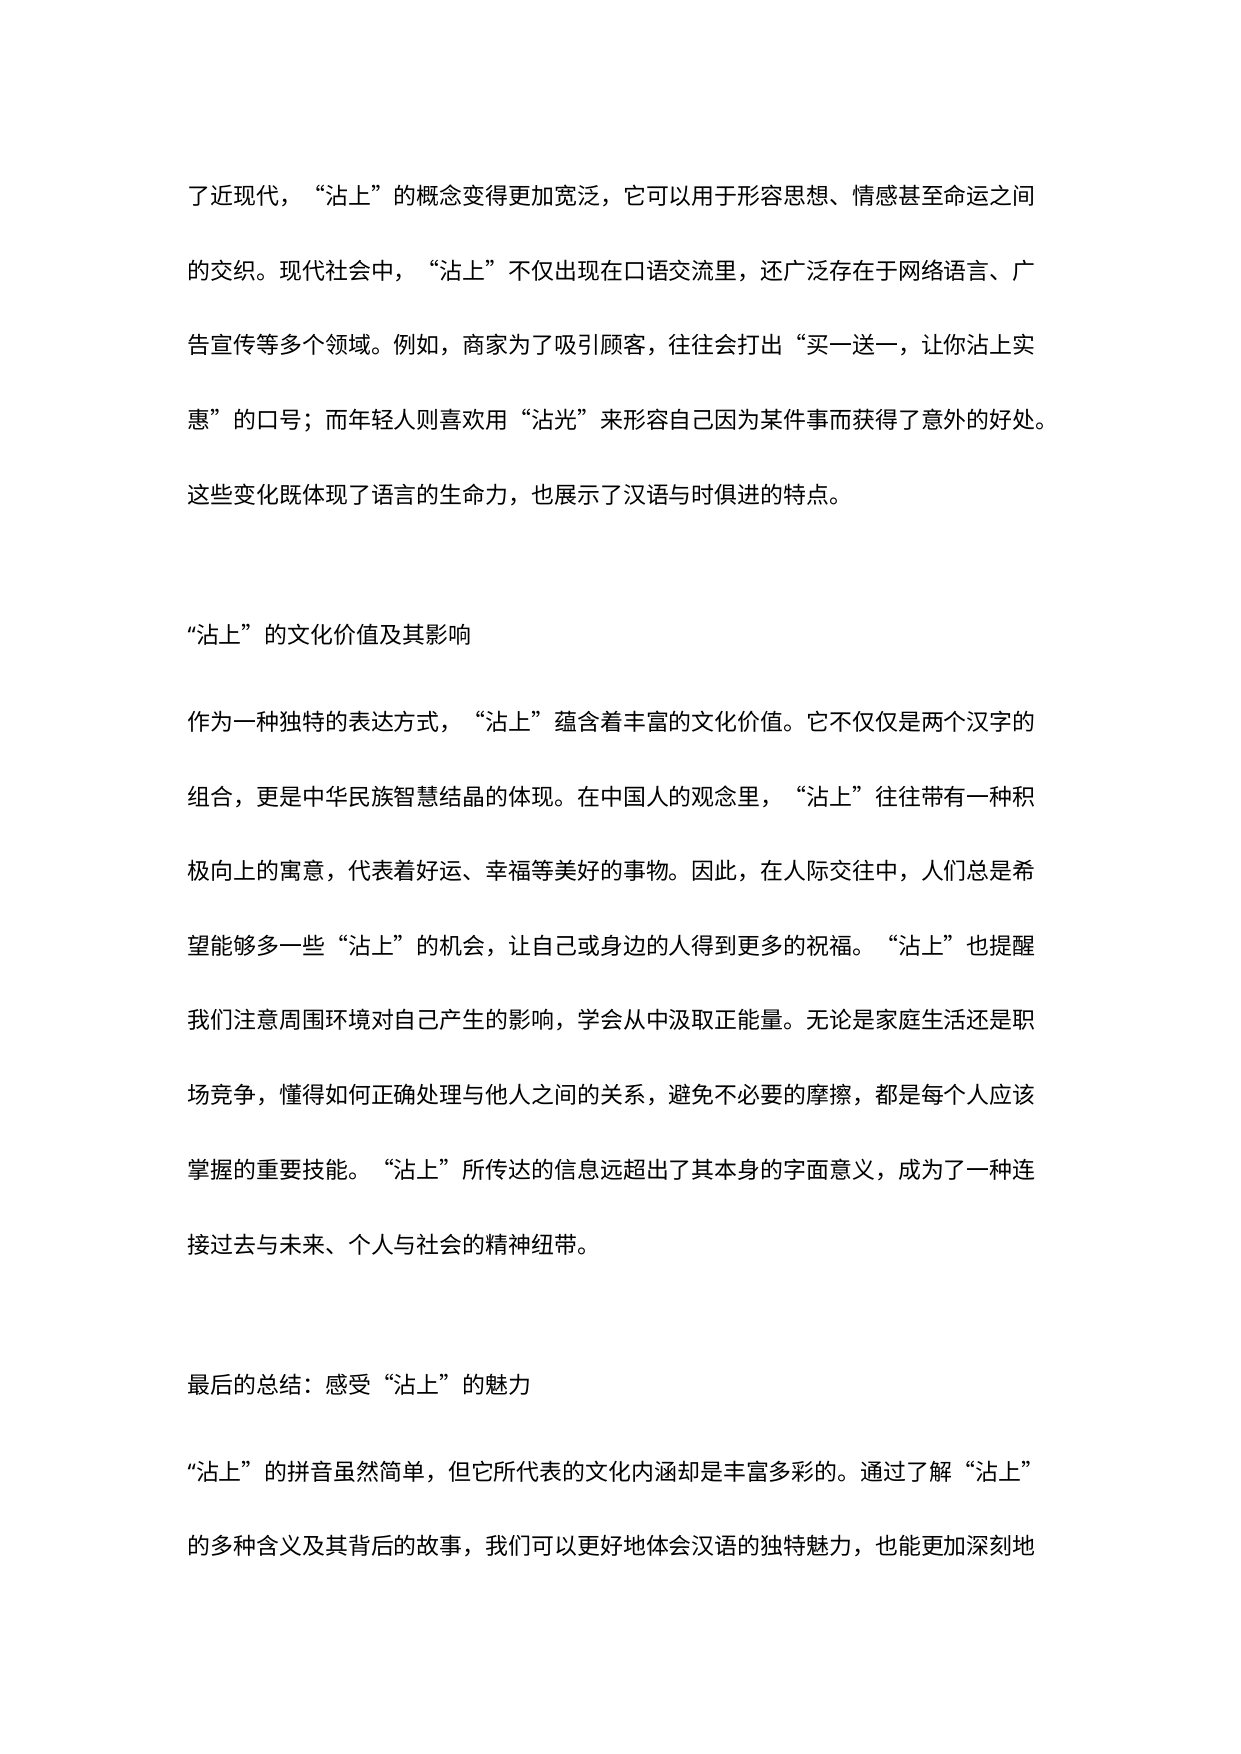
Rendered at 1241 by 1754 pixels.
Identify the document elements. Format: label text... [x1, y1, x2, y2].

text 最后的总结：感受“沾上”的魅力 [187, 1351, 1053, 1416]
text 作为一种独特的表达方式，“沾上”蕴含着丰富的文化价值。它不仅仅是两个汉字的组合，更是中华民族智慧结晶的体现。在中国人的观念里，“沾上”往往带有一种积极向上的寓意，代表着好运、幸福等美好的事物。因此，在人际交往中，人们总是希望能够多一些“沾上”的机会，让自己或身边的人得到更多的祝福。“沾上”也提醒我们注意周围环境对自己产生的影响，学会从中汲取正能量。无论是家庭生活还是职场竞争，懂得如何正确处理与他人之间的关系，避免不必要的摩擦，都是每个人应该掌握的重要技能。“沾上”所传达的信息远超出了其本身的字面意义，成为了一种连接过去与未来、个人与社会的精神纽带。 [187, 688, 1053, 1276]
text “沾上”的文化价值及其影响 [187, 601, 1053, 666]
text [187, 162, 1053, 526]
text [187, 1438, 1053, 1577]
